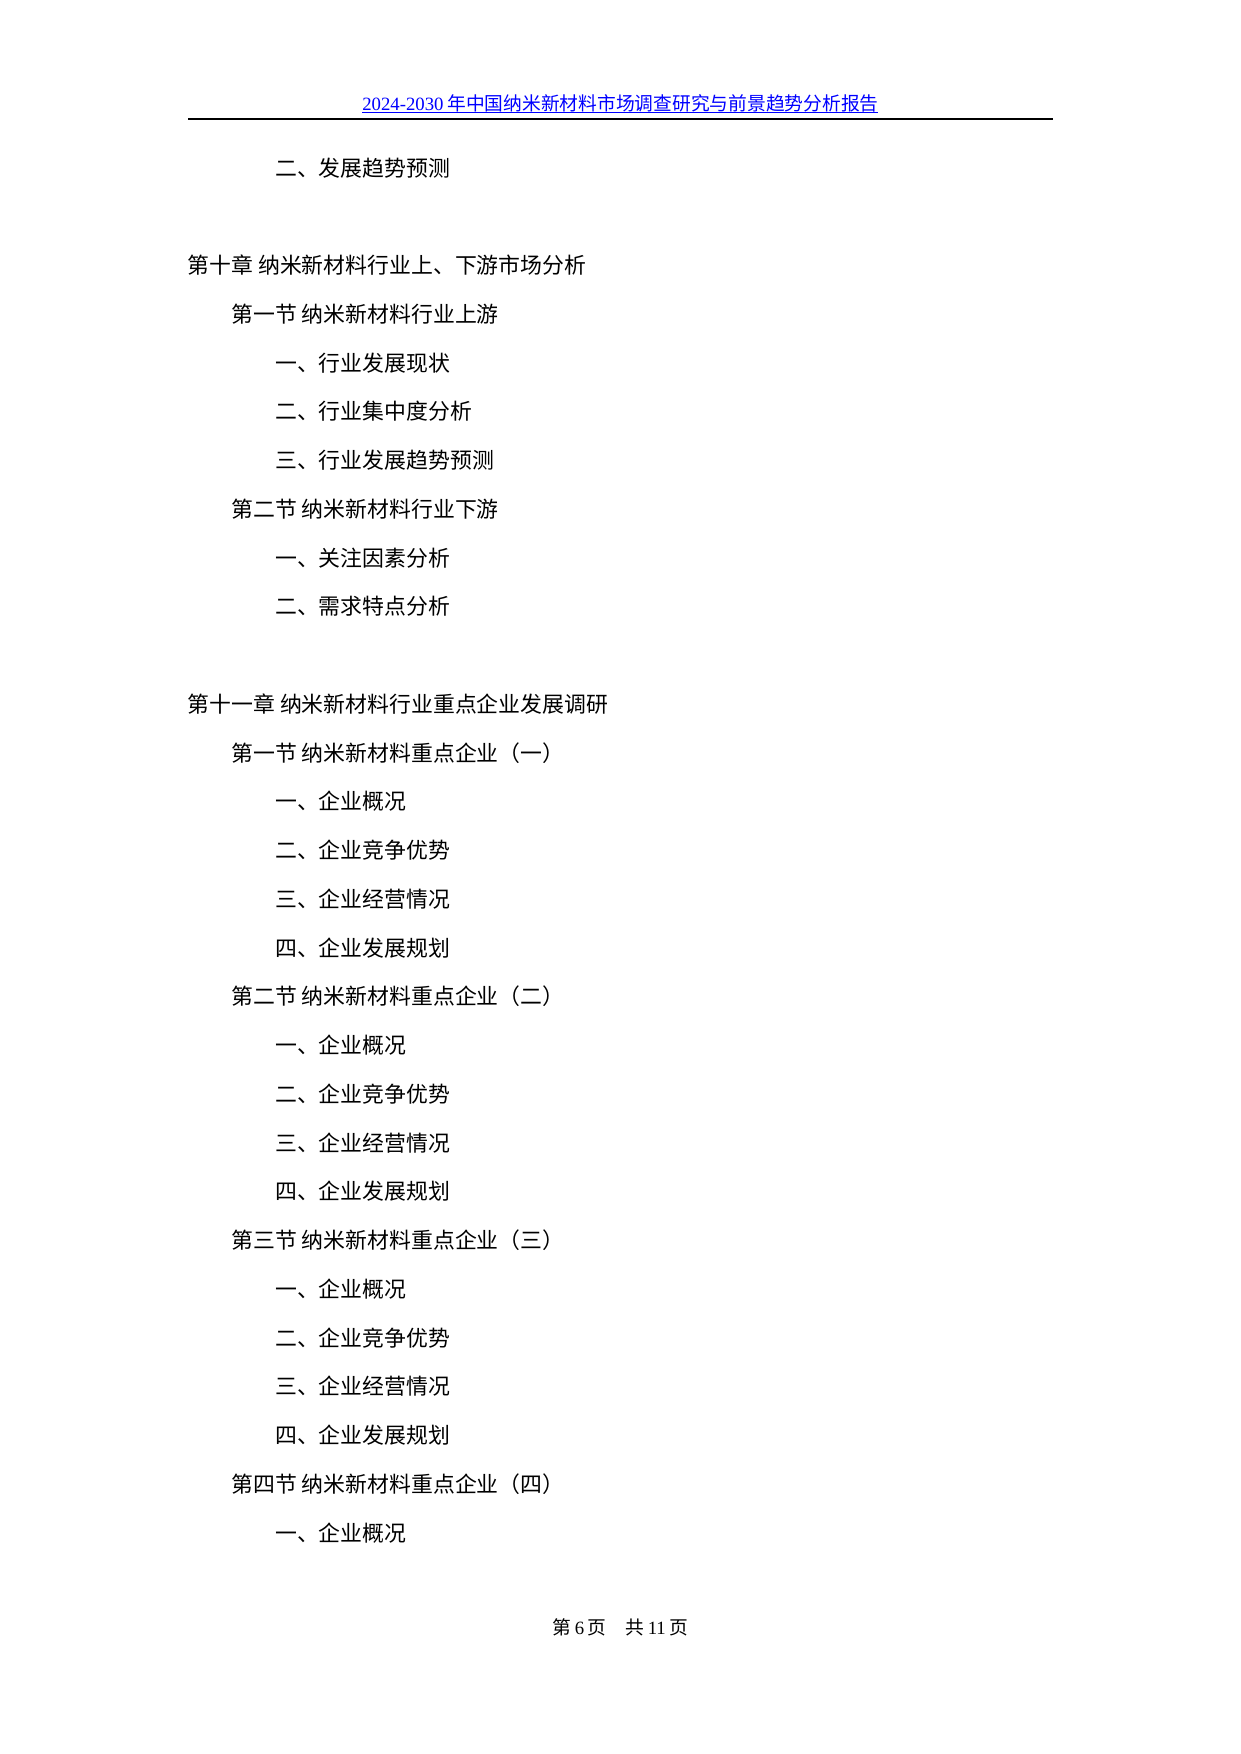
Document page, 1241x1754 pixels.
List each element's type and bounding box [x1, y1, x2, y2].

text [187, 150, 1053, 1548]
